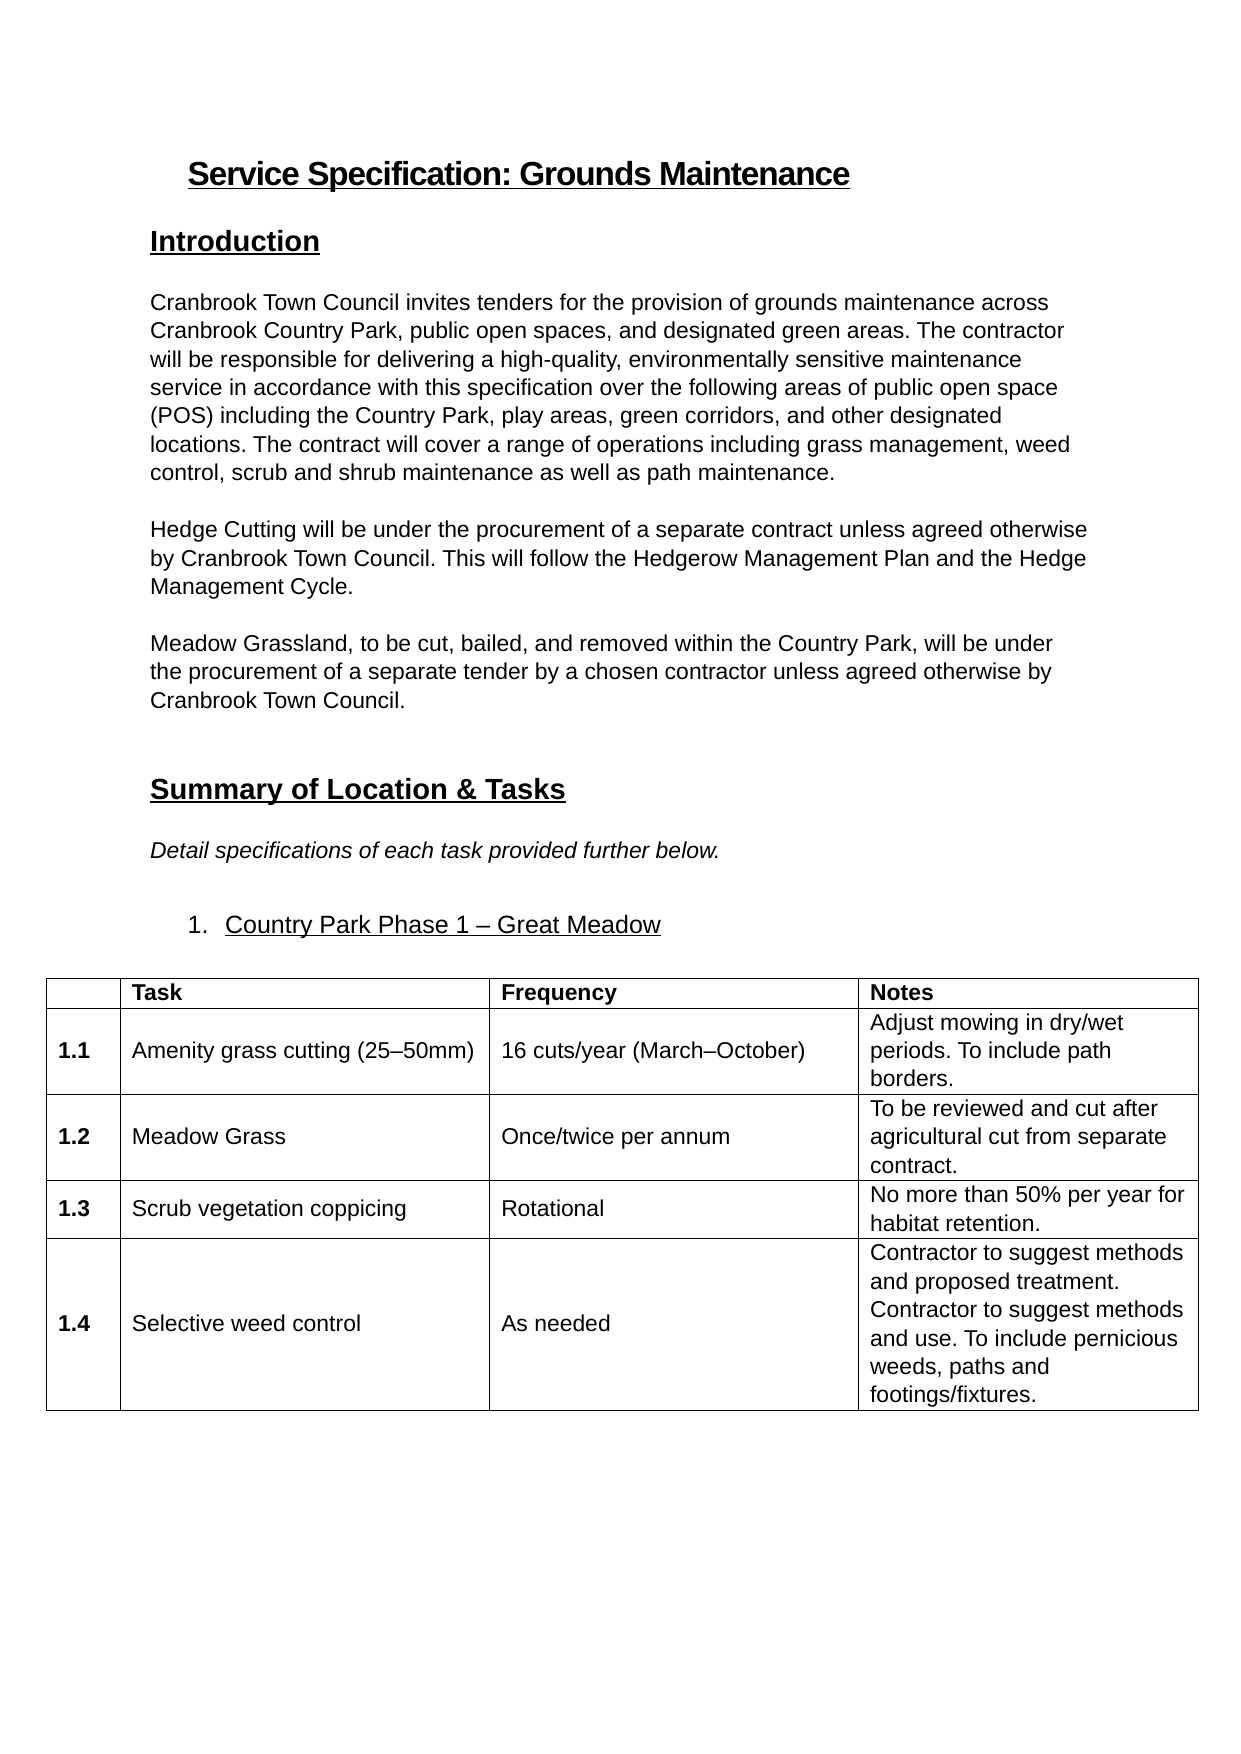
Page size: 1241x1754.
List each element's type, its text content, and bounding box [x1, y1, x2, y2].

table_cell 1.2 [47, 1095, 120, 1180]
table_cell 1.4 [47, 1239, 120, 1410]
table_cell To be reviewed and cut after agricultural cut from separate contract. [859, 1095, 1198, 1180]
table_cell No more than 50% per year for habitat retention. [859, 1181, 1198, 1238]
table_header [47, 979, 120, 1007]
table_cell Rotational [490, 1181, 858, 1238]
subtitle Introduction [150, 224, 1090, 258]
table_cell Amenity grass cutting (25–50mm) [121, 1009, 489, 1094]
table_cell 1.3 [47, 1181, 120, 1238]
table_header Frequency [490, 979, 858, 1007]
table_header Notes [859, 979, 1198, 1007]
table_cell Adjust mowing in dry/wet periods. To include path borders. [859, 1009, 1198, 1094]
subtitle Summary of Location & Tasks [150, 772, 1090, 806]
text Hedge Cutting will be under the procurement of a separate contract unless agreed otherwise by Cranbrook Town Council. This will follow the Hedgerow Management Plan and the Hedge Management Cycle. [150, 516, 1090, 599]
table_cell Scrub vegetation coppicing [121, 1181, 489, 1238]
table_cell Once/twice per annum [490, 1095, 858, 1180]
subtitle Country Park Phase 1 – Great Meadow [187, 910, 1090, 939]
table_cell Contractor to suggest methods and proposed treatment. Contractor to suggest methods and use. To include pernicious weeds, paths and footings/fixtures. [859, 1239, 1198, 1410]
table_cell Meadow Grass [121, 1095, 489, 1180]
table_cell 16 cuts/year (March–October) [490, 1009, 858, 1094]
table_cell Selective weed control [121, 1239, 489, 1410]
text Meadow Grassland, to be cut, bailed, and removed within the Country Park, will be under the procurement of a separate tender by a chosen contractor unless agreed otherwise by Cranbrook Town Council. [150, 630, 1090, 713]
table_header Task [121, 979, 489, 1007]
table_cell 1.1 [47, 1009, 120, 1094]
table_cell As needed [490, 1239, 858, 1410]
title Service Specification: Grounds Maintenance [187, 154, 1090, 193]
text Detail specifications of each task provided further below. [150, 837, 1090, 863]
text Cranbrook Town Council invites tenders for the provision of grounds maintenance across Cranbrook Country Park, public open spaces, and designated green areas. The contractor will be responsible for delivering a high-quality, environmentally sensitive maintenance service in accordance with this specification over the following areas of public open space (POS) including the Country Park, play areas, green corridors, and other designated locations. The contract will cover a range of operations including grass management, weed control, scrub and shrub maintenance as well as path maintenance. [150, 289, 1090, 486]
